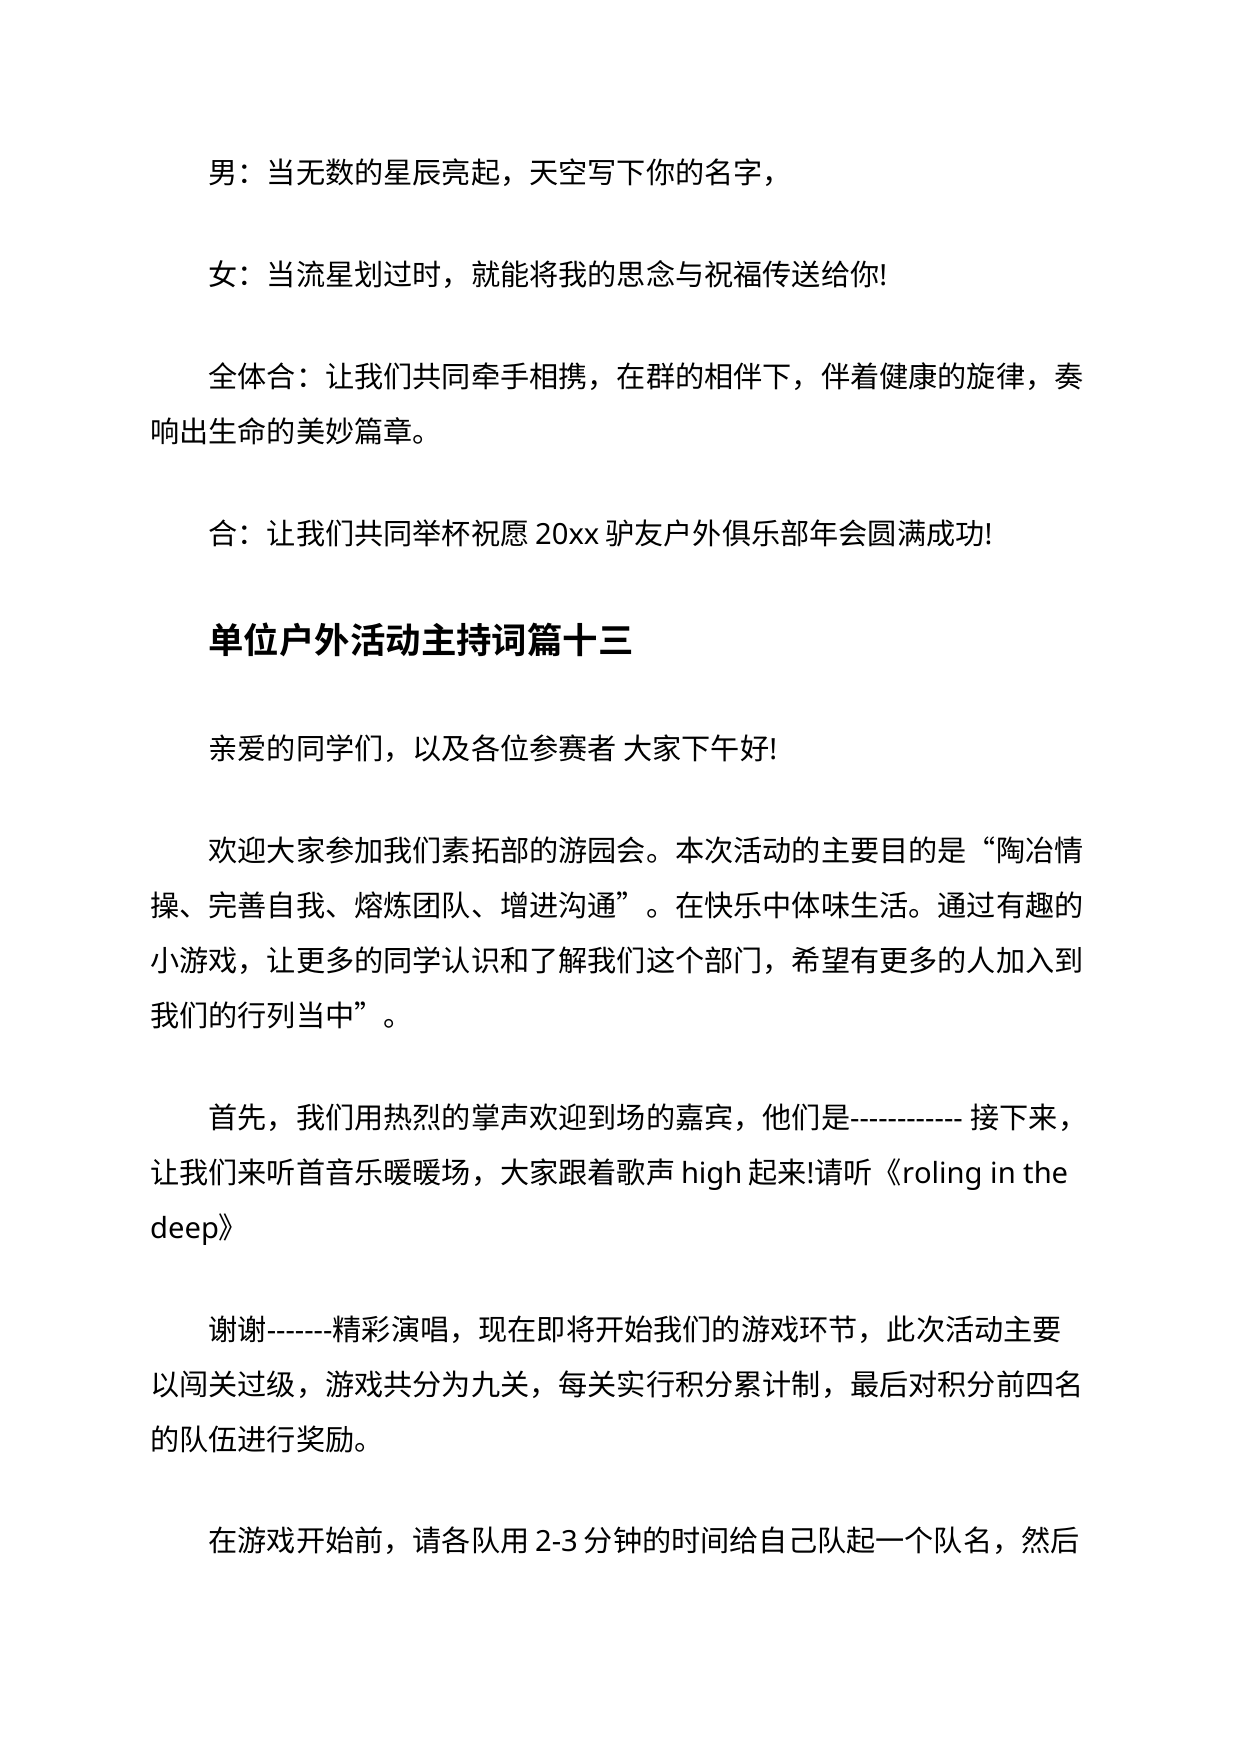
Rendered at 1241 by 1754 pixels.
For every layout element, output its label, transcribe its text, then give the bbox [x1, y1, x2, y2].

text 谢谢-------精彩演唱，现在即将开始我们的游戏环节，此次活动主要以闯关过级，游戏共分为九关，每关实行积分累计制，最后对积分前四名的队伍进行奖励。 [150, 1306, 1090, 1458]
text 单位户外活动主持词篇十三 [150, 612, 1090, 664]
text 男：当无数的星辰亮起，天空写下你的名字， [150, 150, 1090, 192]
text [150, 1518, 1090, 1560]
text 亲爱的同学们，以及各位参赛者 大家下午好! [150, 726, 1090, 768]
text 欢迎大家参加我们素拓部的游园会。本次活动的主要目的是“陶冶情操、完善自我、熔炼团队、增进沟通”。在快乐中体味生活。通过有趣的小游戏，让更多的同学认识和了解我们这个部门，希望有更多的人加入到我们的行列当中”。 [150, 828, 1090, 1035]
text 女：当流星划过时，就能将我的思念与祝福传送给你! [150, 252, 1090, 294]
text 首先，我们用热烈的掌声欢迎到场的嘉宾，他们是------------ 接下来，让我们来听首音乐暖暖场，大家跟着歌声high起来!请听《roling in the deep》 [150, 1094, 1090, 1247]
text 全体合：让我们共同牵手相携，在群的相伴下，伴着健康的旋律，奏响出生命的美妙篇章。 [150, 354, 1090, 451]
text 合：让我们共同举杯祝愿20xx驴友户外俱乐部年会圆满成功! [150, 510, 1090, 553]
